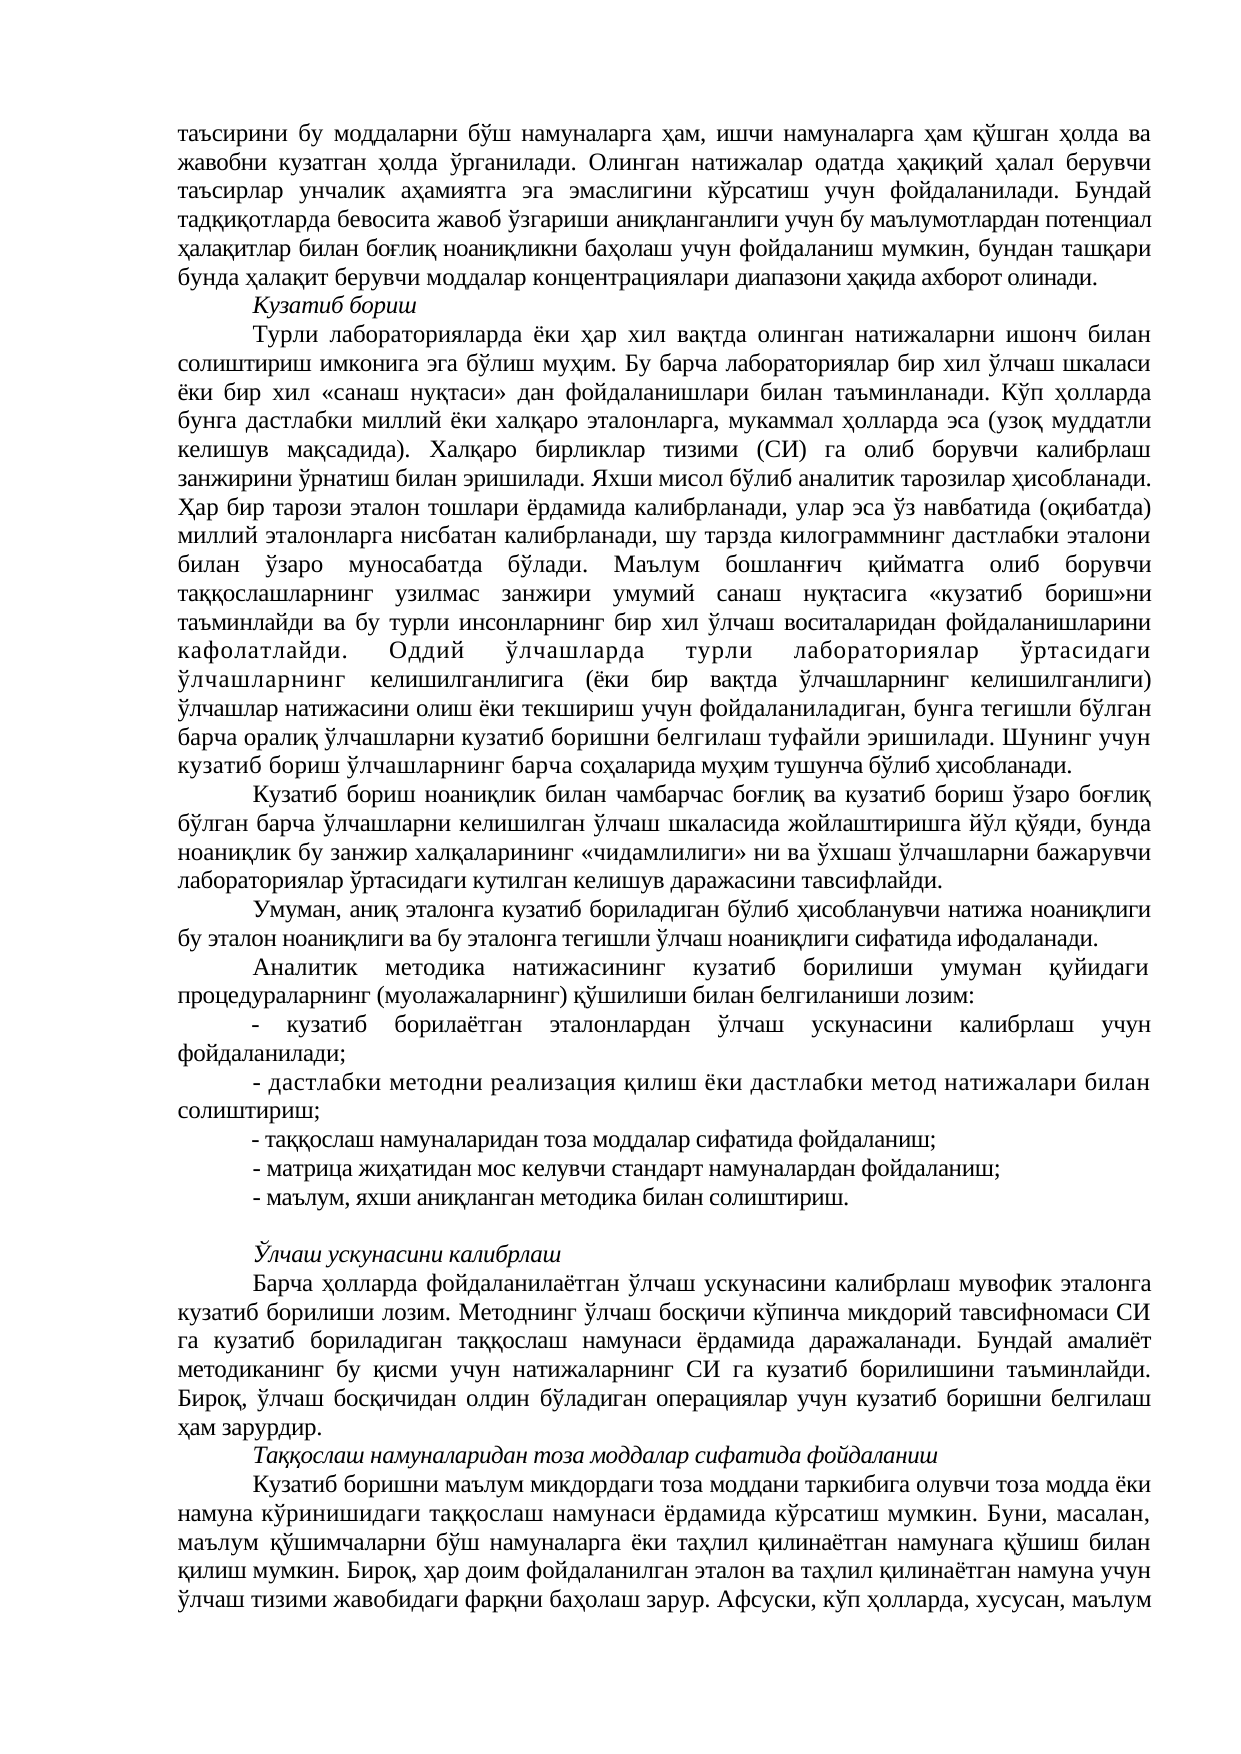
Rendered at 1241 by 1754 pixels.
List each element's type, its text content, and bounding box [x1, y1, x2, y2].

text - таққослаш намуналаридан тоза моддалар сифатида фойдаланиш; [177, 1124, 1152, 1153]
text Таққослаш намуналаридан тоза моддалар сифатида фойдаланиш [177, 1441, 1152, 1469]
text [177, 118, 1152, 291]
text Барча ҳолларда фойдаланилаётган ўлчаш ускунасини калибрлаш мувофик эталонга кузатиб борилиши лозим. Методнинг ўлчаш босқичи кўпинча микдорий тавсифномаси СИ га кузатиб бориладиган таққослаш намунаси ёрдамида даражаланади. Бундай амалиёт методиканинг бу қисми учун натижаларнинг СИ га кузатиб борилишини таъминлайди. Бироқ, ўлчаш босқичидан олдин бўладиган операциялар учун кузатиб боришни белгилаш ҳам зарурдир. [177, 1268, 1152, 1441]
text - дастлабки методни реализация қилиш ёки дастлабки метод натижалари билан солиштириш; [177, 1067, 1152, 1124]
text Умуман, аниқ эталонга кузатиб бориладиган бўлиб ҳисобланувчи натижа ноаниқлиги бу эталон ноаниқлиги ва бу эталонга тегишли ўлчаш ноаниқлиги сифатида ифодаланади. [177, 894, 1152, 952]
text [177, 1469, 1152, 1613]
text - кузатиб борилаётган эталонлардан ўлчаш ускунасини калибрлаш учун фойдаланилади; [177, 1009, 1152, 1067]
text Кузатиб бориш [177, 291, 1152, 319]
text Турли лабораторияларда ёки ҳар хил вақтда олинган натижаларни ишонч билан солиштириш имконига эга бўлиш муҳим. Бу барча лабораториялар бир хил ўлчаш шкаласи ёки бир хил «санаш нуқтаси» дан фойдаланишлари билан таъминланади. Кўп ҳолларда бунга дастлабки миллий ёки халқаро эталонларга, мукаммал ҳолларда эса (узоқ муддатли келишув мақсадида). Халқаро бирликлар тизими (СИ) га олиб борувчи калибрлаш занжирини ўрнатиш билан эришилади. Яхши мисол бўлиб аналитик тарозилар ҳисобланади. Ҳар бир тарози эталон тошлари ёрдамида калибрланади, улар эса ўз навбатида (оқибатда) миллий эталонларга нисбатан калибрланади, шу тарзда килограммнинг дастлабки эталони билан ўзаро муносабатда бўлади. Маълум бошланғич қийматга олиб борувчи таққослашларнинг узилмас занжири умумий санаш нуқтасига «кузатиб бориш»ни таъминлайди ва бу турли инсонларнинг бир хил ўлчаш воситаларидан фойдаланишларини кафолатлайди. Оддий ўлчашларда турли лабораториялар ўртасидаги ўлчашларнинг келишилганлигига (ёки бир вақтда ўлчашларнинг келишилганлиги) ўлчашлар натижасини олиш ёки текшириш учун фойдаланиладиган, бунга тегишли бўлган барча оралиқ ўлчашларни кузатиб боришни белгилаш туфайли эришилади. Шунинг учун кузатиб бориш ўлчашларнинг барча соҳаларида муҳим тушунча бўлиб ҳисобланади. [177, 319, 1152, 779]
text Ўлчаш ускунасини калибрлаш [177, 1239, 1152, 1268]
text Кузатиб бориш ноаниқлик билан чамбарчас боғлиқ ва кузатиб бориш ўзаро боғлиқ бўлган барча ўлчашларни келишилган ўлчаш шкаласида жойлаштиришга йўл қўяди, бунда ноаниқлик бу занжир халқаларининг «чидамлилиги» ни ва ўхшаш ўлчашларни бажарувчи лабораториялар ўртасидаги кутилган келишув даражасини тавсифлайди. [177, 779, 1152, 894]
text - матрица жиҳатидан мос келувчи стандарт намуналардан фойдаланиш; [177, 1153, 1152, 1182]
text Аналитик методика натижасининг кузатиб борилиши умуман қуйидаги процедураларнинг (муолажаларнинг) қўшилиши билан белгиланиши лозим: [177, 952, 1152, 1009]
text - маълум, яхши аниқланган методика билан солиштириш. [177, 1182, 1152, 1211]
